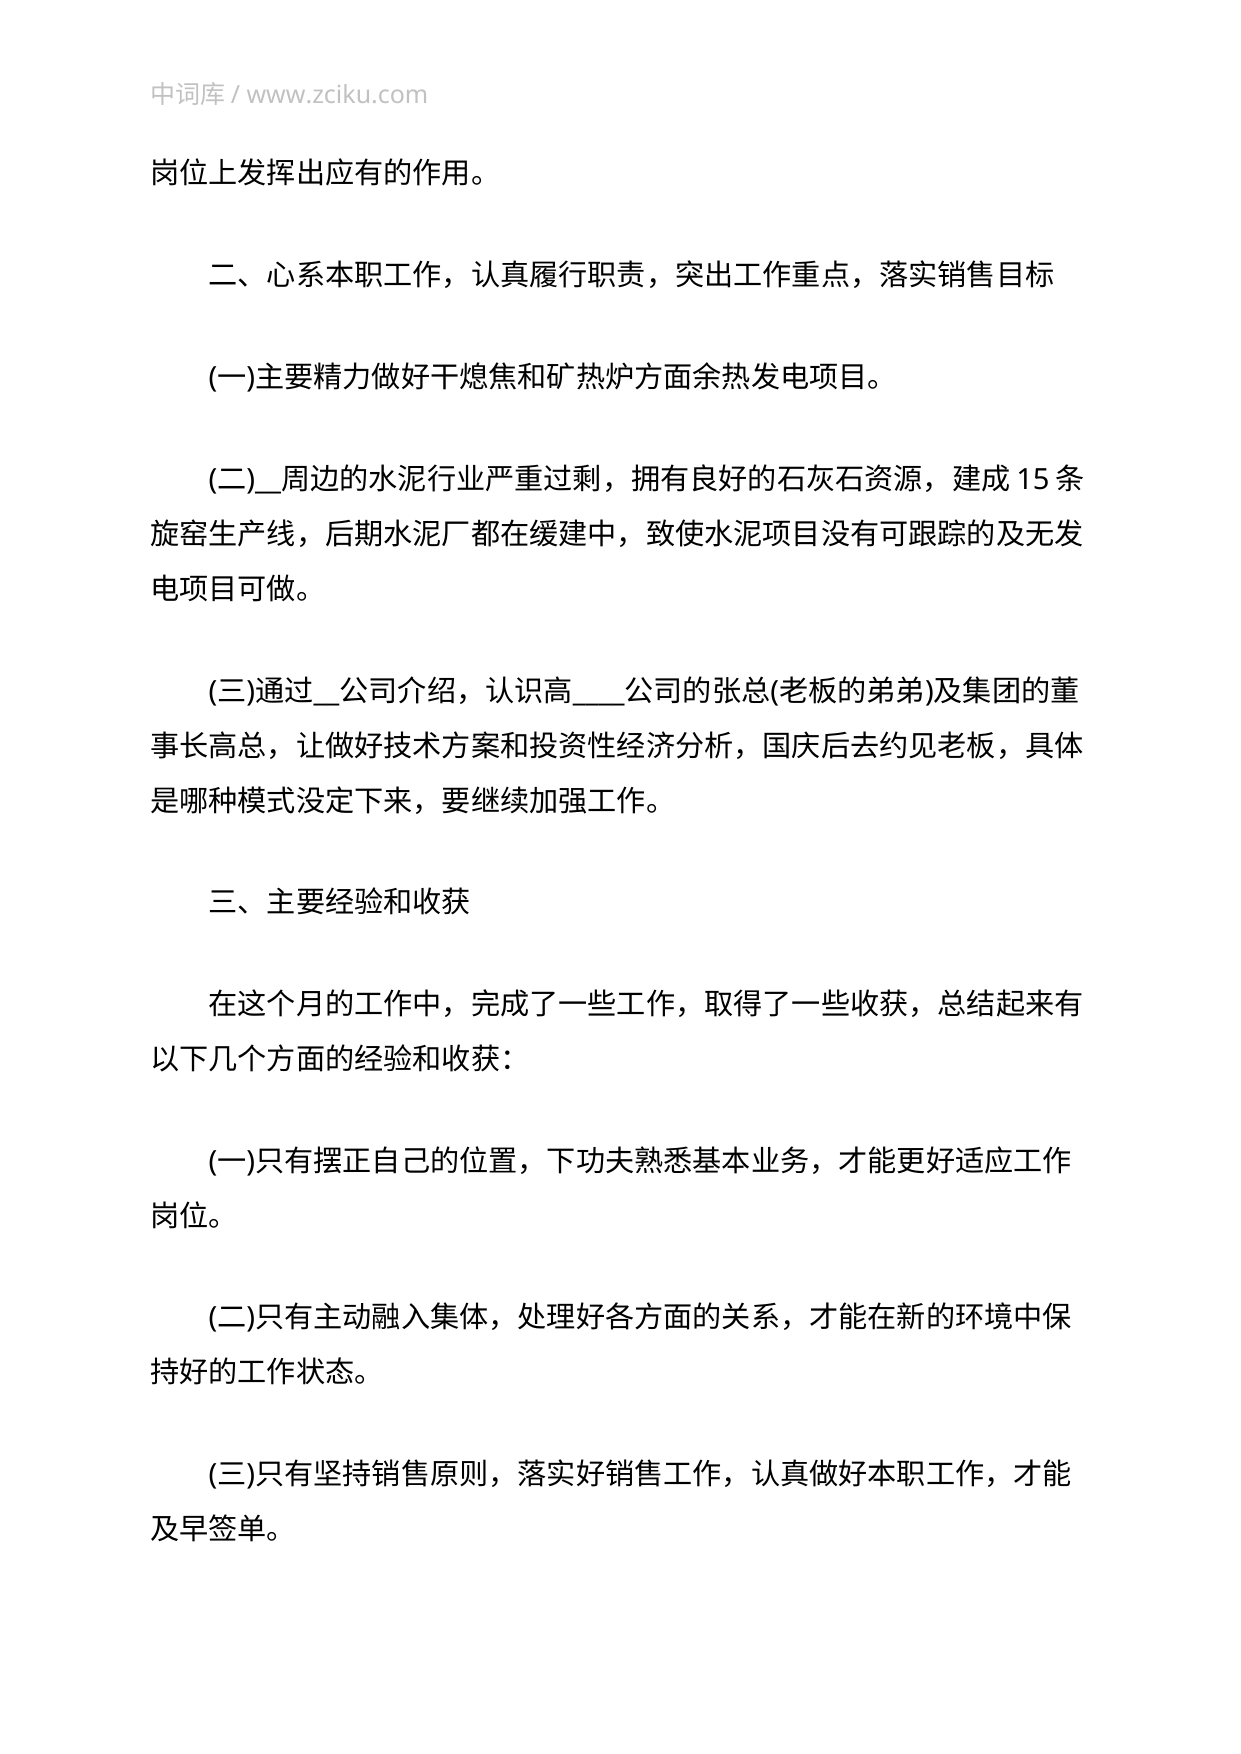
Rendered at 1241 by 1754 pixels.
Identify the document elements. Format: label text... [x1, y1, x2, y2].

text (一)只有摆正自己的位置，下功夫熟悉基本业务，才能更好适应工作岗位。 [150, 1137, 1090, 1234]
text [150, 150, 1090, 192]
text (二)__周边的水泥行业严重过剩，拥有良好的石灰石资源，建成15条旋窑生产线，后期水泥厂都在缓建中，致使水泥项目没有可跟踪的及无发电项目可做。 [150, 456, 1090, 608]
text (二)只有主动融入集体，处理好各方面的关系，才能在新的环境中保持好的工作状态。 [150, 1294, 1090, 1391]
text 在这个月的工作中，完成了一些工作，取得了一些收获，总结起来有以下几个方面的经验和收获： [150, 981, 1090, 1078]
text 三、主要经验和收获 [150, 879, 1090, 921]
text (一)主要精力做好干熄焦和矿热炉方面余热发电项目。 [150, 353, 1090, 396]
text (三)只有坚持销售原则，落实好销售工作，认真做好本职工作，才能及早签单。 [150, 1451, 1090, 1548]
text 二、心系本职工作，认真履行职责，突出工作重点，落实销售目标 [150, 252, 1090, 294]
text (三)通过__公司介绍，认识高____公司的张总(老板的弟弟)及集团的董事长高总，让做好技术方案和投资性经济分析，国庆后去约见老板，具体是哪种模式没定下来，要继续加强工作。 [150, 667, 1090, 819]
